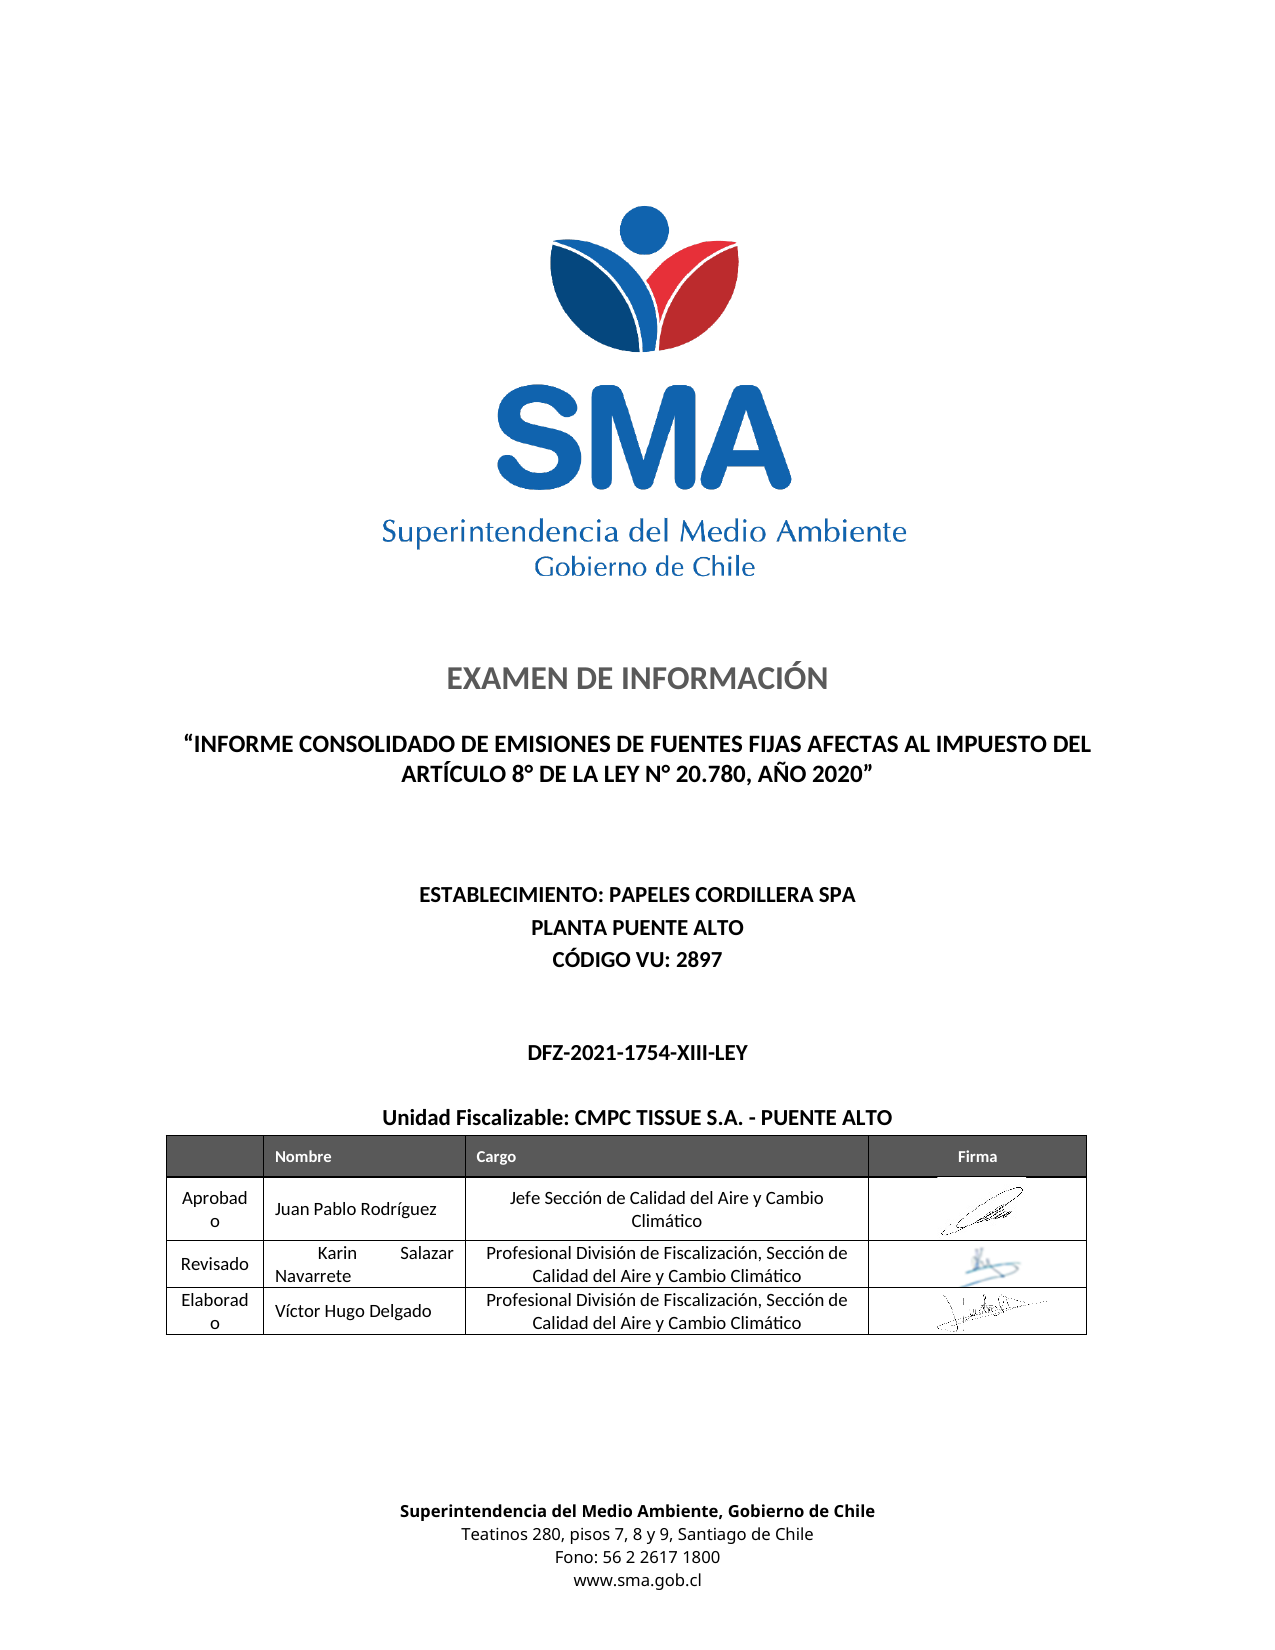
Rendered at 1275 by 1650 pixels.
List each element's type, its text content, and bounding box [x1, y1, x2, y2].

picture [342, 177, 933, 613]
table_cell [1037, 1241, 1086, 1287]
picture [937, 1177, 1027, 1240]
table_cell Profesional División de Fiscalización, Sección de Calidad del Aire y Cambio Climático [466, 1288, 868, 1334]
picture [935, 1288, 1058, 1334]
table_cell Elaborado [167, 1288, 263, 1334]
text DFZ-2021-1754-XIII-LEY [177, 1038, 1098, 1066]
table_cell Karin Salazar Navarrete [264, 1241, 465, 1287]
table_cell Jefe Sección de Calidad del Aire y Cambio Climático [466, 1178, 868, 1240]
table_header Nombre [264, 1136, 465, 1176]
text PLANTA PUENTE ALTO [177, 913, 1098, 941]
table_cell [869, 1288, 935, 1334]
table_cell Juan Pablo Rodríguez [264, 1178, 465, 1240]
text ESTABLECIMIENTO: PAPELES CORDILLERA SPA [177, 881, 1098, 909]
table_header [167, 1136, 263, 1176]
text EXAMEN DE INFORMACIÓN [177, 657, 1098, 697]
table_header Cargo [466, 1136, 868, 1176]
table_cell Revisado [167, 1241, 263, 1287]
table_cell Aprobado [167, 1178, 263, 1240]
table_cell [1027, 1178, 1086, 1240]
table_header Firma [869, 1136, 1086, 1176]
table_cell [869, 1178, 937, 1240]
table_cell [869, 1241, 955, 1287]
text CÓDIGO VU: 2897 [177, 945, 1098, 973]
table_cell Víctor Hugo Delgado [264, 1288, 465, 1334]
picture [955, 1241, 1037, 1287]
text Unidad Fiscalizable: CMPC TISSUE S.A. - PUENTE ALTO [177, 1103, 1098, 1131]
table_cell Profesional División de Fiscalización, Sección de Calidad del Aire y Cambio Climático [466, 1241, 868, 1287]
table_cell [1058, 1288, 1086, 1334]
text “INFORME CONSOLIDADO DE EMISIONES DE FUENTES FIJAS AFECTAS AL IMPUESTO DEL ARTÍCULO 8° DE LA LEY N° 20.780, AÑO 2020” [177, 728, 1098, 789]
